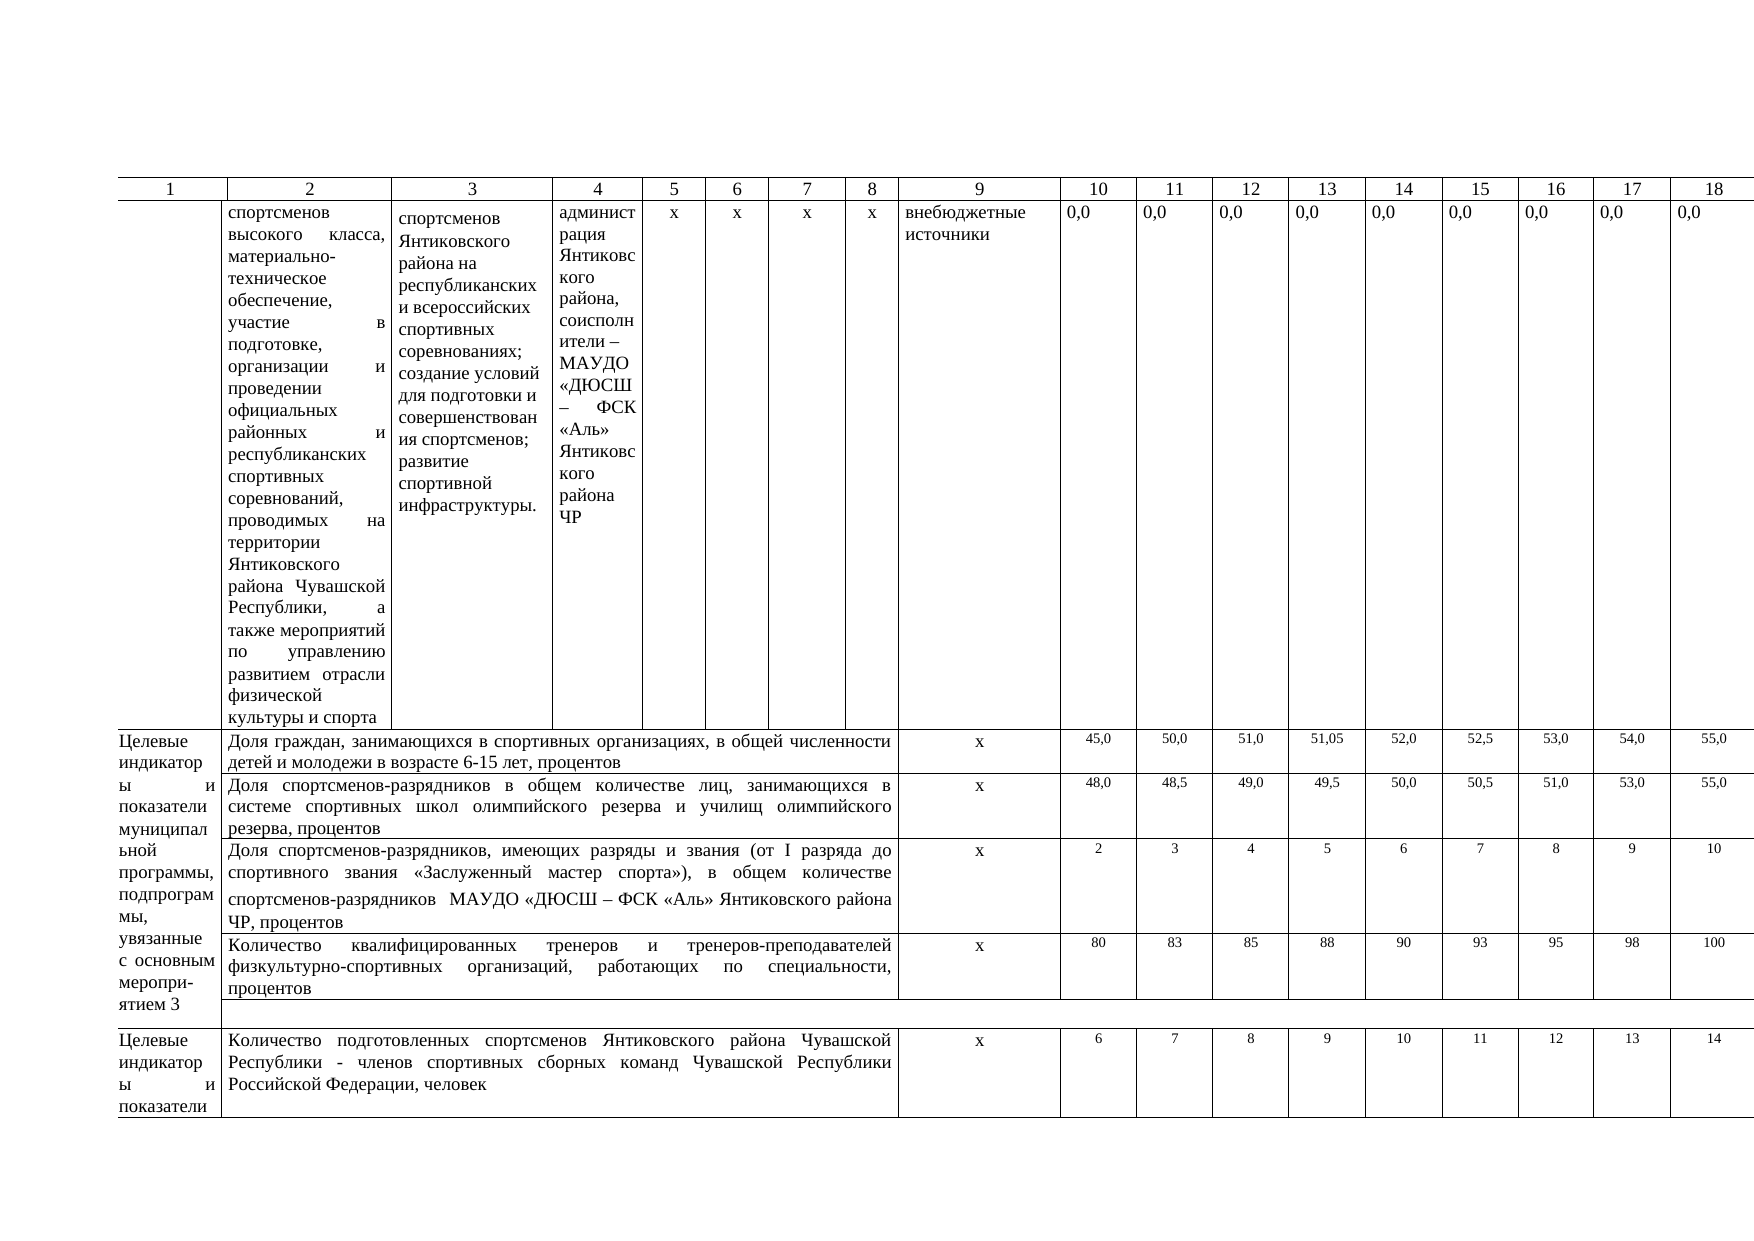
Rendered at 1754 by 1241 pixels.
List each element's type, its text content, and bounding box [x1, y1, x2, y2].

table_cell 6 [1366, 839, 1442, 933]
table_cell 9 [1289, 1029, 1365, 1117]
table_cell 5 [1289, 839, 1365, 933]
table_header 4 [553, 178, 642, 200]
table_header 5 [643, 178, 705, 200]
table_cell 0,0 [1137, 201, 1212, 728]
table_header 14 [1366, 178, 1442, 200]
table_cell 4 [1213, 839, 1288, 933]
table_header 6 [706, 178, 768, 200]
table_cell Целевые индикаторы и показатели муниципальной программы, подпрограммы, увязанные с основным мероприятием 3 [118, 730, 221, 1028]
table_header 8 [846, 178, 898, 200]
table_cell х [899, 730, 1060, 773]
table_header 15 [1443, 178, 1518, 200]
table_cell 8 [1213, 1029, 1288, 1117]
table_cell Доля граждан, занимающихся в спортивных организациях, в общей численности детей и молодежи в возрасте 6-15 лет, процентов [222, 730, 898, 773]
table_header 7 [769, 178, 845, 200]
table_cell 0,0 [1443, 201, 1518, 728]
table_cell внебюджетные источники [899, 201, 1060, 728]
table_cell 10 [1671, 839, 1754, 933]
table_cell 11 [1443, 1029, 1518, 1117]
table_cell 10 [1366, 1029, 1442, 1117]
table_cell 50,0 [1137, 730, 1212, 773]
table_header 1 [118, 178, 227, 200]
table_cell х [643, 201, 705, 728]
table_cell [222, 1029, 898, 1117]
table_cell 80 [1061, 934, 1136, 998]
table_cell 51,05 [1289, 730, 1365, 773]
table_cell х [846, 201, 898, 728]
table_header 10 [1061, 178, 1136, 200]
table_header 18 [1671, 178, 1754, 200]
table_cell 13 [1594, 1029, 1670, 1117]
table_cell 55,0 [1671, 774, 1754, 838]
table_cell Количество квалифицированных тренеров и тренеров-преподавателей физкультурно-спортивных организаций, работающих по специальности, процентов [222, 934, 898, 998]
table_cell 88 [1289, 934, 1365, 998]
table_cell 0,0 [1671, 201, 1754, 728]
table_cell х [899, 934, 1060, 998]
table_cell 0,0 [1213, 201, 1288, 728]
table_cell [118, 1029, 221, 1117]
table_cell х [769, 201, 845, 728]
table_cell 55,0 [1671, 730, 1754, 773]
table_cell 54,0 [1594, 730, 1670, 773]
table_cell 51,0 [1213, 730, 1288, 773]
table_cell 0,0 [1289, 201, 1365, 728]
table_header 16 [1519, 178, 1593, 200]
table_cell 49,5 [1289, 774, 1365, 838]
table_header 3 [392, 178, 552, 200]
table_cell 93 [1443, 934, 1518, 998]
table_cell 0,0 [1366, 201, 1442, 728]
table_cell 48,5 [1137, 774, 1212, 838]
table_cell х [899, 774, 1060, 838]
table_header 17 [1594, 178, 1670, 200]
table_cell 50,5 [1443, 774, 1518, 838]
table_cell 2 [1061, 839, 1136, 933]
table_cell 14 [1671, 1029, 1754, 1117]
table_cell х [899, 839, 1060, 933]
table_cell 52,0 [1366, 730, 1442, 773]
table_cell х [706, 201, 768, 728]
table_cell 83 [1137, 934, 1212, 998]
table_cell 9 [1594, 839, 1670, 933]
table_cell 0,0 [1594, 201, 1670, 728]
table_cell 7 [1443, 839, 1518, 933]
table_cell 45,0 [1061, 730, 1136, 773]
table_cell х [899, 1029, 1060, 1117]
table_cell 0,0 [1519, 201, 1593, 728]
table_cell 52,5 [1443, 730, 1518, 773]
table_cell 0,0 [1061, 201, 1136, 728]
table_cell 95 [1519, 934, 1593, 998]
table_cell 12 [1519, 1029, 1593, 1117]
table_header 13 [1289, 178, 1365, 200]
table_cell 49,0 [1213, 774, 1288, 838]
table_cell Доля спортсменов-разрядников, имеющих разряды и звания (от I разряда до спортивного звания «Заслуженный мастер спорта»), в общем количестве спортсменов-разрядников МАУДО «ДЮСШ – ФСК «Аль» Янтиковского района ЧР, процентов [222, 839, 898, 933]
table_cell 8 [1519, 839, 1593, 933]
table_header 2 [228, 178, 391, 200]
table_cell 51,0 [1519, 774, 1593, 838]
table_header 9 [899, 178, 1060, 200]
table_cell 7 [1137, 1029, 1212, 1117]
table_cell 53,0 [1519, 730, 1593, 773]
table_cell 48,0 [1061, 774, 1136, 838]
table_cell 50,0 [1366, 774, 1442, 838]
table_cell Доля спортсменов-разрядников в общем количестве лиц, занимающихся в системе спортивных школ олимпийского резерва и училищ олимпийского резерва, процентов [222, 774, 898, 838]
table_header 12 [1213, 178, 1288, 200]
table_cell 85 [1213, 934, 1288, 998]
table_cell 6 [1061, 1029, 1136, 1117]
table_cell 100 [1671, 934, 1754, 998]
table_cell 53,0 [1594, 774, 1670, 838]
table_header 11 [1137, 178, 1212, 200]
table_cell 90 [1366, 934, 1442, 998]
table_cell 98 [1594, 934, 1670, 998]
table_cell 3 [1137, 839, 1212, 933]
